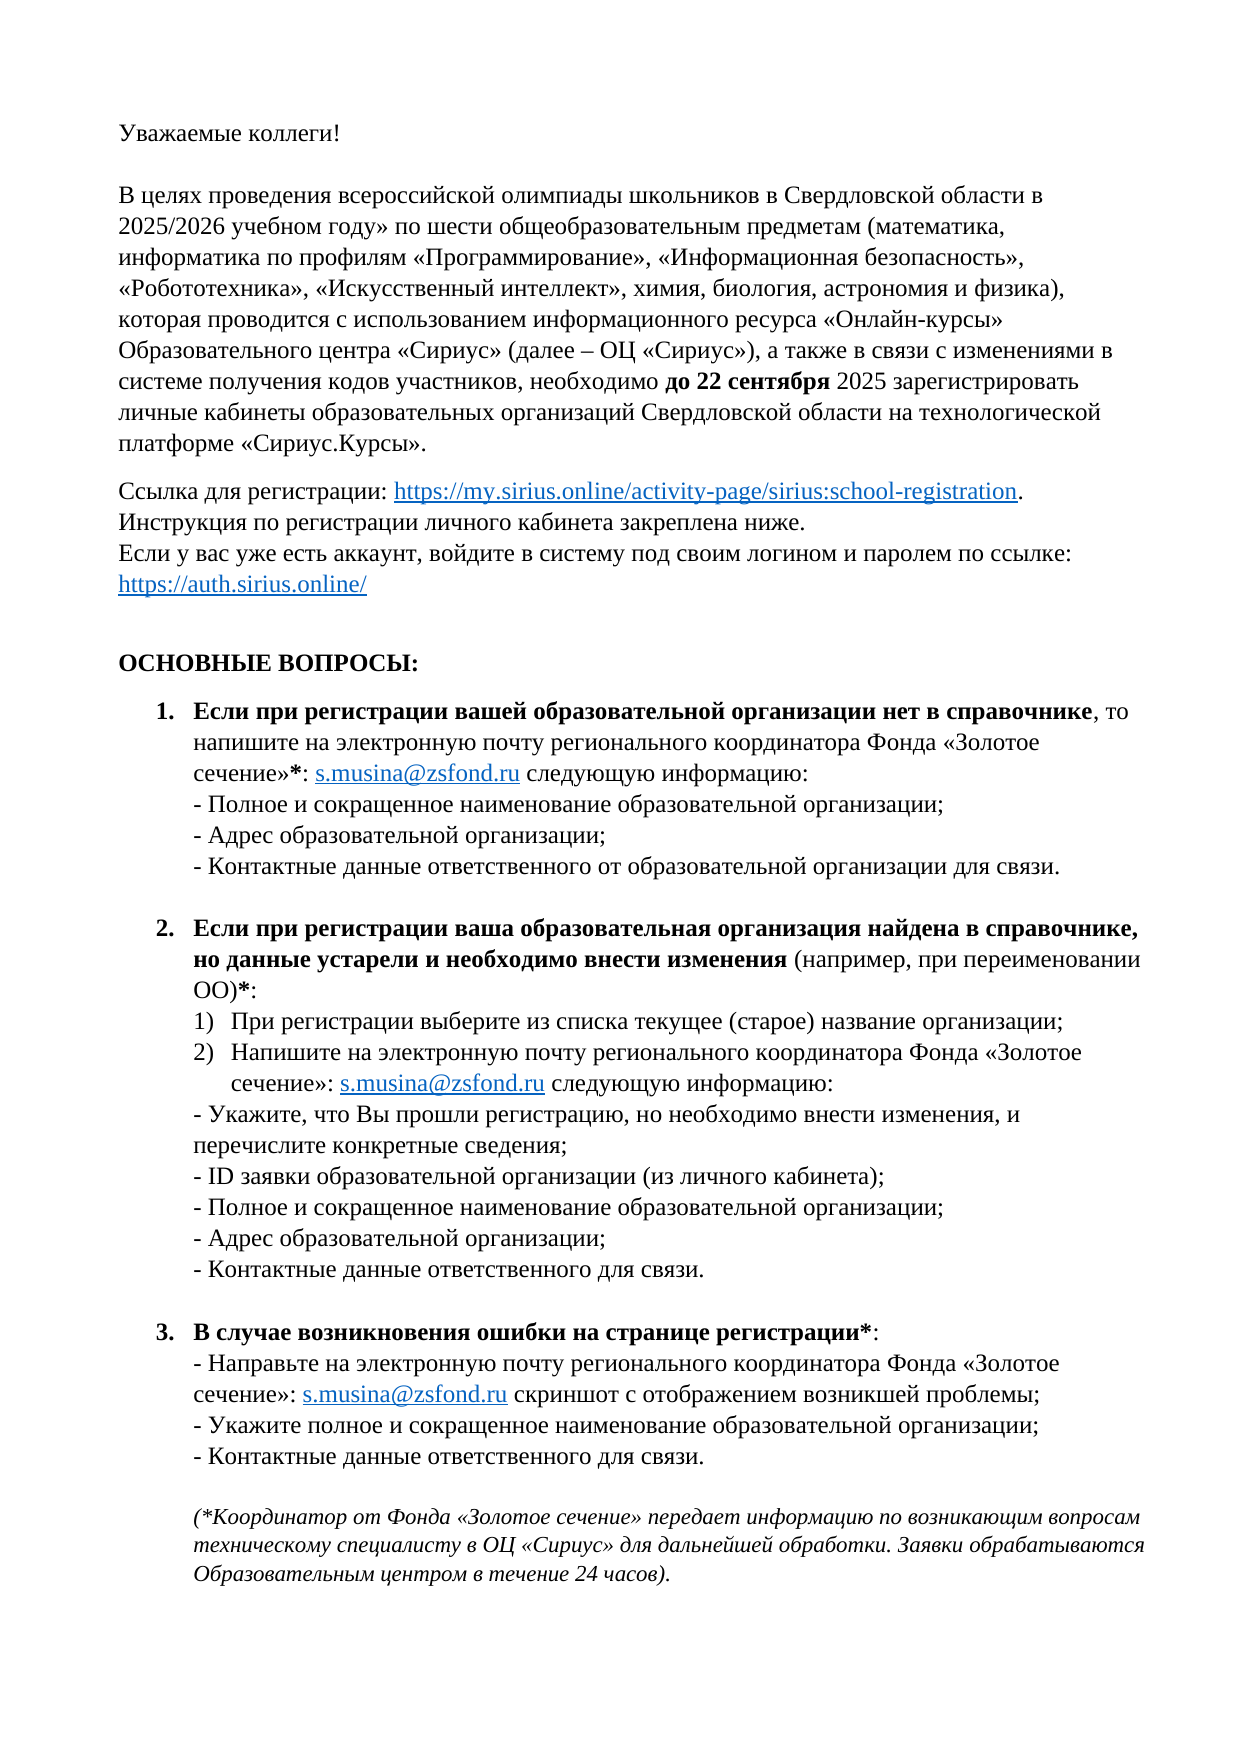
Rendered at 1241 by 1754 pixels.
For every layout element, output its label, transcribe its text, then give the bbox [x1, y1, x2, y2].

text ОСНОВНЫЕ ВОПРОСЫ: [118, 648, 1152, 677]
list Если при регистрации вашей образовательной организации нет в справочнике, то напишите на электронную почту регионального координатора Фонда «Золотое сечение»*: s.musina@zsfond.ru следующую информацию: [156, 696, 1152, 787]
list - Укажите, что Вы прошли регистрацию, но необходимо внести изменения, и перечислите конкретные сведения; [193, 1099, 1152, 1159]
list При регистрации выберите из списка текущее (старое) название организации; [193, 1006, 1152, 1035]
text Уважаемые коллеги! В целях проведения всероссийской олимпиады школьников в Свердловской области в 2025/2026 учебном году» по шести общеобразовательным предметам (математика, информатика по профилям «Программирование», «Информационная безопасность», «Робототехника», «Искусственный интеллект», химия, биология, астрономия и физика), которая проводится с использованием информационного ресурса «Онлайн-курсы» Образовательного центра «Сириус» (далее – ОЦ «Сириус»), а также в связи с изменениями в системе получения кодов участников, необходимо до 22 сентября 2025 зарегистрировать личные кабинеты образовательных организаций Свердловской области на технологической платформе «Сириус.Курсы». [118, 118, 1152, 457]
list - Контактные данные ответственного для связи. [193, 1441, 1152, 1469]
list - Направьте на электронную почту регионального координатора Фонда «Золотое сечение»: s.musina@zsfond.ru скриншот с отображением возникшей проблемы; [193, 1348, 1152, 1407]
list Напишите на электронную почту регионального координатора Фонда «Золотое сечение»: s.musina@zsfond.ru следующую информацию: [193, 1037, 1152, 1097]
list В случае возникновения ошибки на странице регистрации*: [156, 1317, 1152, 1345]
text Инструкция по регистрации личного кабинета закреплена ниже. [118, 507, 1152, 536]
list - Полное и сокращенное наименование образовательной организации; [193, 1192, 1152, 1221]
list - Адрес образовательной организации; [193, 820, 1152, 849]
list - ID заявки образовательной организации (из личного кабинета); [193, 1161, 1152, 1190]
text Ссылка для регистрации: https://my.sirius.online/activity-page/sirius:school-registration. [118, 476, 1152, 505]
list - Адрес образовательной организации; [193, 1223, 1152, 1252]
list Если при регистрации ваша образовательная организация найдена в справочнике, но данные устарели и необходимо внести изменения (например, при переименовании ОО)*: [156, 913, 1152, 1004]
list - Контактные данные ответственного для связи. [193, 1254, 1152, 1283]
list - Контактные данные ответственного от образовательной организации для связи. [193, 851, 1152, 880]
list - Укажите полное и сокращенное наименование образовательной организации; [193, 1410, 1152, 1438]
text Если у вас уже есть аккаунт, войдите в систему под своим логином и паролем по ссылке: https://auth.sirius.online/ [118, 538, 1152, 598]
list (*Координатор от Фонда «Золотое сечение» передает информацию по возникающим вопросам техническому специалисту в ОЦ «Сириус» для дальнейшей обработки. Заявки обрабатываются Образовательным центром в течение 24 часов). [193, 1503, 1152, 1586]
list - Полное и сокращенное наименование образовательной организации; [193, 789, 1152, 818]
